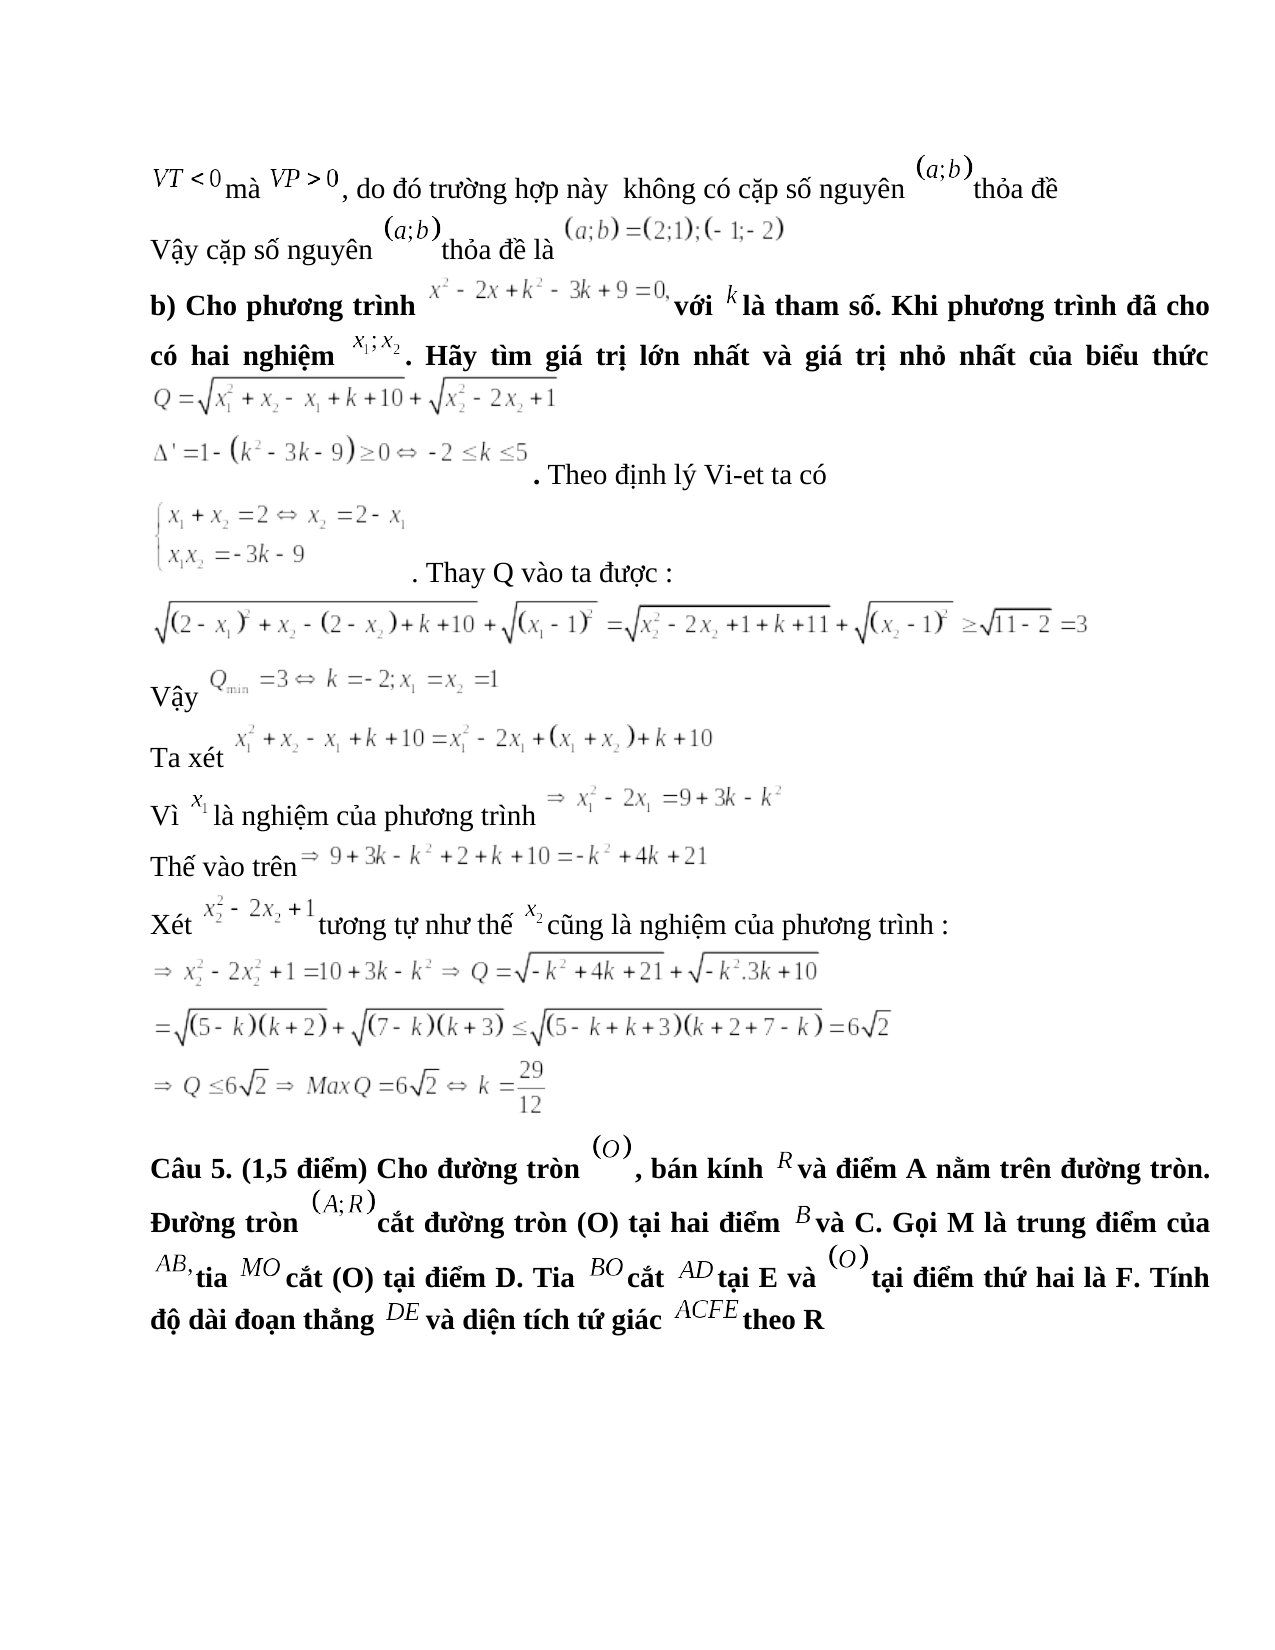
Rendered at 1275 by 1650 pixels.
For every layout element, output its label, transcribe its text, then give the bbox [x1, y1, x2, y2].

text Thế vào trên [150, 837, 1211, 883]
text Vậy cặp số nguyên thỏa đề là [150, 211, 1211, 266]
text b) Cho phương trình với là tham số. Khi phương trình đã cho có hai nghiệm . Hãy tìm giá trị lớn nhất và giá trị nhỏ nhất của biểu thức [150, 272, 1211, 427]
text . Theo định lý Vi-et ta có [150, 433, 1211, 491]
text mà , do đó trường hợp này không có cặp số nguyên thỏa đề [150, 150, 1211, 205]
text Vậy [150, 662, 1211, 712]
text . Thay Q vào ta được : [150, 497, 1211, 589]
text Xét tương tự như thế cũng là nghiệm của phương trình : [150, 889, 1211, 941]
text Ta xét [150, 719, 1211, 773]
text Câu 5. (1,5 điểm) Cho đường tròn , bán kính và điểm A nằm trên đường tròn. Đường tròn cắt đường tròn (O) tại hai điểm và C. Gọi M là trung điểm của tia cắt (O) tại điểm D. Tia cắt tại E và tại điểm thứ hai là F. Tính độ dài đoạn thẳng và diện tích tứ giác theo R [150, 1130, 1211, 1336]
text Vì là nghiệm của phương trình [150, 780, 1211, 831]
